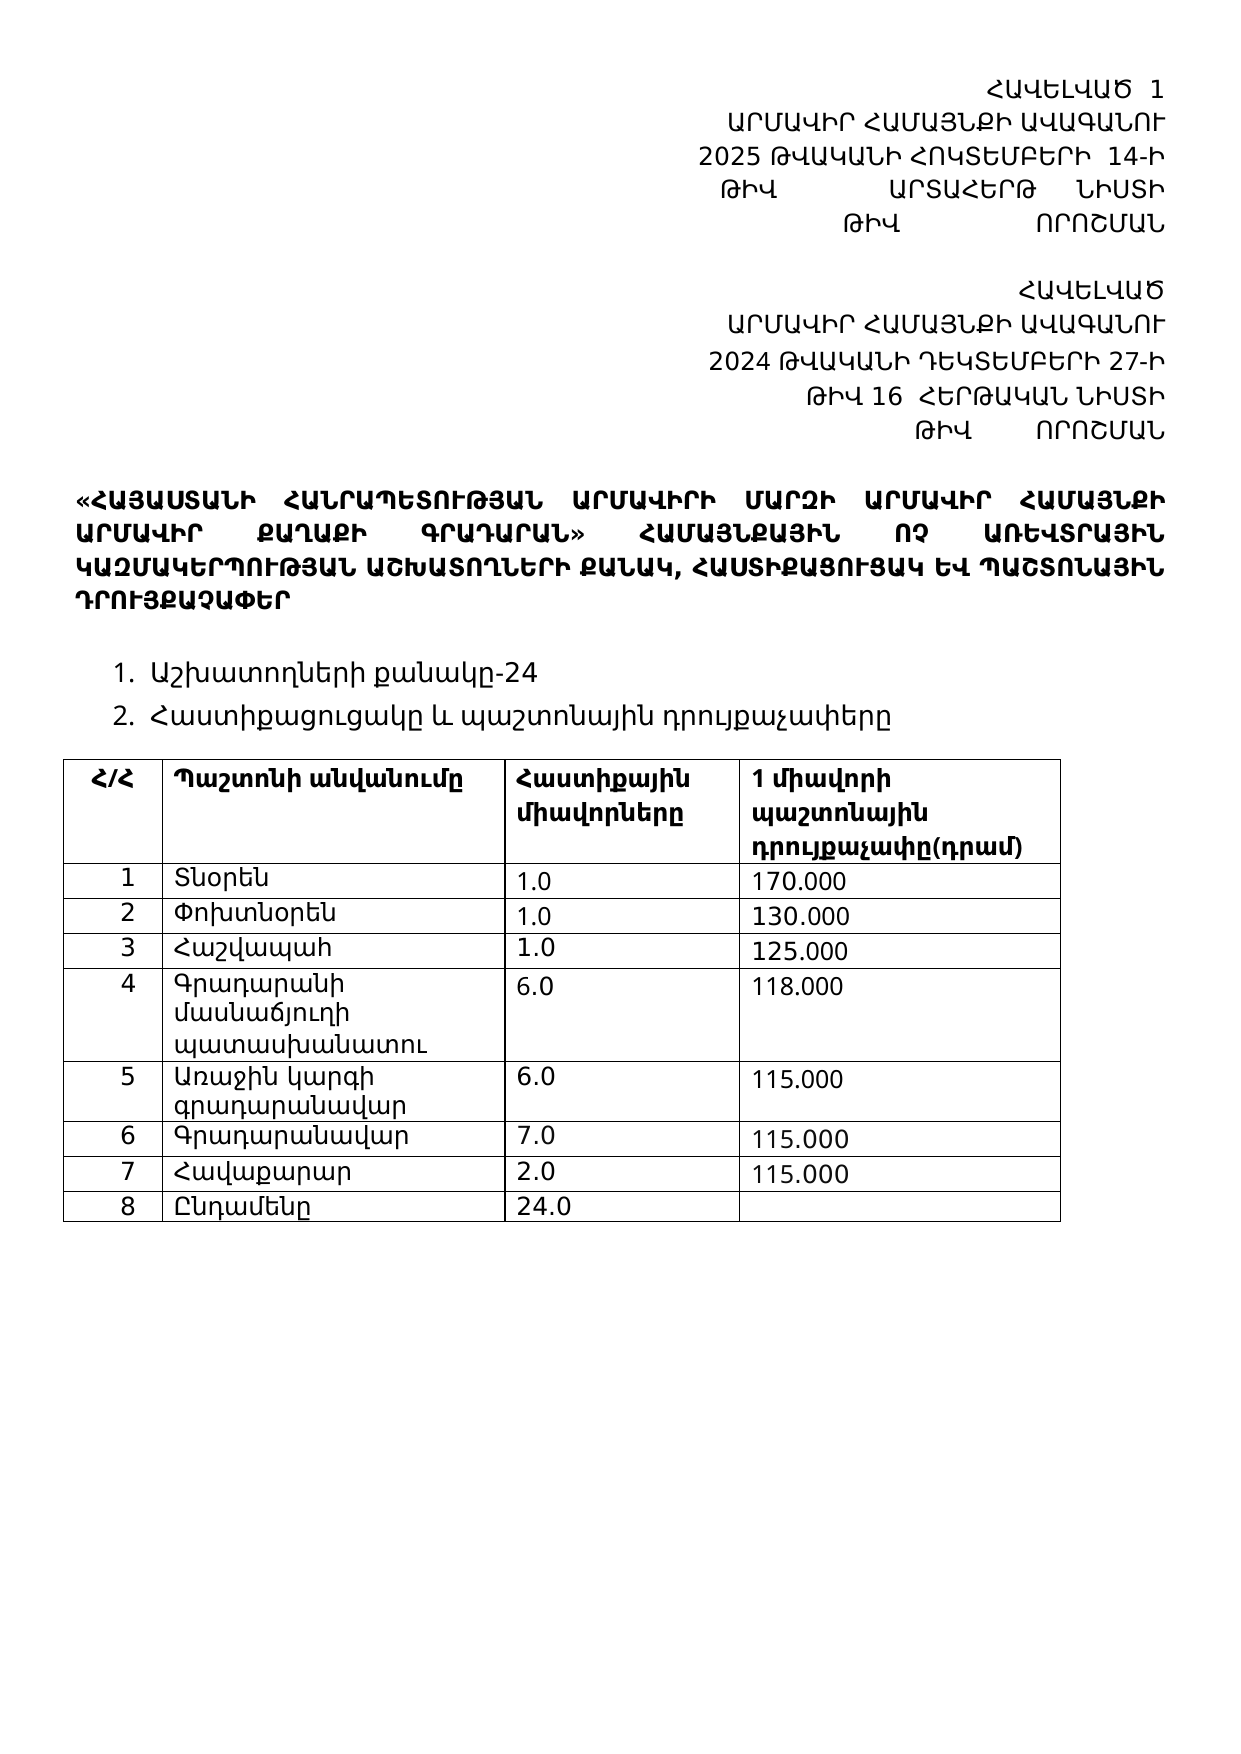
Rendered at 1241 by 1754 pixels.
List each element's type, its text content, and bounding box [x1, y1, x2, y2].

table_cell 6.0 [506, 969, 739, 1061]
table_header Պաշտոնի անվանումը [163, 760, 504, 862]
list Հաստիքացուցակը և պաշտոնային դրույքաչափերը [112, 696, 1165, 733]
table_cell Փոխտնօրեն [163, 899, 504, 933]
table_cell 1 [64, 864, 162, 897]
table_cell Հավաքարար [163, 1157, 504, 1191]
table_cell 170.000 [740, 864, 1060, 897]
table_cell 6.0 [506, 1062, 739, 1121]
table_cell 6 [64, 1122, 162, 1156]
table_cell 4 [64, 969, 162, 1061]
text Արմավիր համայնքի ավագանու [75, 310, 1165, 339]
text 2024 թվականի ԴԵԿՏԵՄԲԵՐԻ 27-Ի [75, 343, 1165, 377]
text «ՀԱՅԱՍՏԱՆԻ ՀԱՆՐԱՊԵՏՈՒԹՅԱՆ Արմավիրի մարզի Արմավիր համայնքի Արմավիր քաղաքի ԳՐԱԴԱՐԱՆ» ՀԱՄԱՅՆՔԱՅԻՆ ՈՉ ԱՌԵՎՏՐԱՅԻՆ ԿԱԶՄԱԿԵՐՊՈՒԹՅԱՆ ԱՇԽԱՏՈՂՆԵՐԻ ՔԱՆԱԿ, ՀԱՍՏԻՔԱՑՈՒՑԱԿ ԵՎ ՊԱՇՏՈՆԱՅԻՆ ԴՐՈՒՅՔԱՉԱՓԵՐ [75, 486, 1165, 616]
table_cell 118.000 [740, 969, 1060, 1061]
text 2025 թվականի հոկտեմբերի 14-Ի [75, 142, 1165, 171]
table_header Հաստիքային միավորները [506, 760, 739, 862]
table_cell Գրադարանավար [163, 1122, 504, 1156]
text ԹԻՎ որոշման [75, 416, 1165, 445]
table_cell 130․000 [740, 899, 1060, 933]
table_cell 24.0 [506, 1192, 739, 1221]
table_cell 1.0 [506, 934, 739, 968]
table_cell 115.000 [740, 1122, 1060, 1156]
table_header 1 միավորի պաշտոնային դրույքաչափը(դրամ) [740, 760, 1060, 862]
table_cell 1.0 [506, 864, 739, 897]
table_cell 8 [64, 1192, 162, 1221]
table_cell 7 [64, 1157, 162, 1191]
text ԹԻՎ որոշման [75, 209, 1165, 238]
text ԹԻՎ արտահերթ ՆԻՍՏԻ [75, 176, 1165, 205]
table_cell Տնօրեն [163, 864, 504, 897]
table_cell 7.0 [506, 1122, 739, 1156]
table_cell 115.000 [740, 1157, 1060, 1191]
text Արմավիր համայնքի ավագանու [75, 108, 1165, 138]
table_cell 2.0 [506, 1157, 739, 1191]
table_cell Հաշվապահ [163, 934, 504, 968]
text Հավելված 1 [75, 75, 1165, 104]
table_cell Գրադարանի մասնաճյուղի պատասխանատու [163, 969, 504, 1061]
table_cell 5 [64, 1062, 162, 1121]
list Աշխատողների քանակը-24 [112, 653, 1165, 690]
table_cell 1.0 [506, 899, 739, 933]
table_cell Առաջին կարգի գրադարանավար [163, 1062, 504, 1121]
text ԹԻՎ 16 հերթական ՆԻՍՏԻ [75, 382, 1165, 412]
table_cell 125.000 [740, 934, 1060, 968]
table_cell 3 [64, 934, 162, 968]
table_cell [740, 1192, 1060, 1221]
text Հավելված [75, 276, 1165, 305]
table_cell 115.000 [740, 1062, 1060, 1121]
table_header Հ/Հ [64, 760, 162, 862]
table_cell Ընդամենը [163, 1192, 504, 1221]
table_cell 2 [64, 899, 162, 933]
